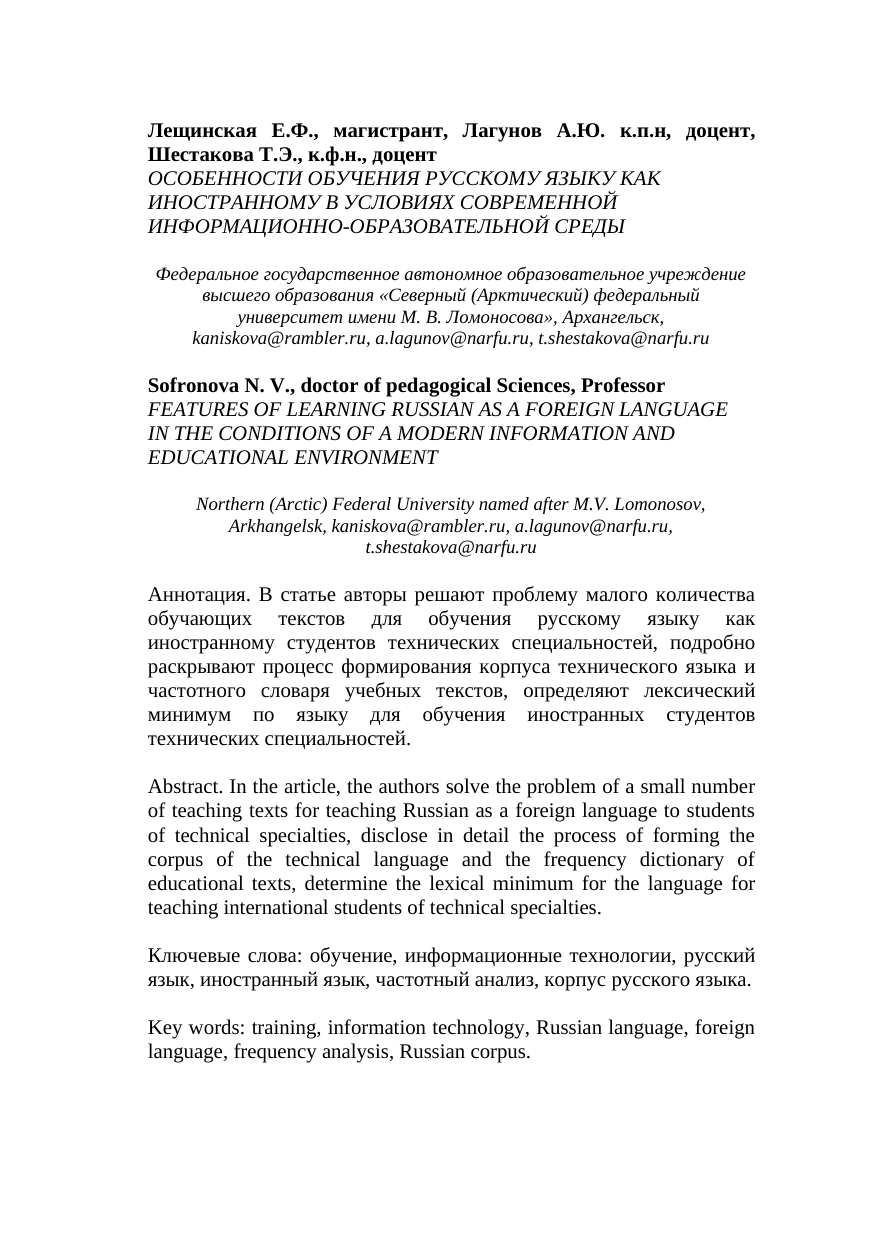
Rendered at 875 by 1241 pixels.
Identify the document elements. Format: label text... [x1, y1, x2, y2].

text Northern (Arctic) Federal University named after M.V. Lomonosov, Arkhangelsk, kaniskova@rambler.ru, a.lagunov@narfu.ru, t.shestakova@narfu.ru [148, 493, 756, 558]
text Ключевые слова: обучение, информационные технологии, русский язык, иностранный язык, частотный анализ, корпус русского языка. [148, 943, 756, 991]
text Key words: training, information technology, Russian language, foreign language, frequency analysis, Russian corpus. [148, 1015, 756, 1063]
text Федеральное государственное автономное образовательное учреждение высшего образования «Северный (Арктический) федеральный университет имени М. В. Ломоносова», Архангельск, kaniskova@rambler.ru, a.lagunov@narfu.ru, t.shestakova@narfu.ru [148, 262, 756, 349]
text Аннотация. В статье авторы решают проблему малого количества обучающих текстов для обучения русскому языку как иностранному студентов технических специальностей, подробно раскрывают процесс формирования корпуса технического языка и частотного словаря учебных текстов, определяют лексический минимум по языку для обучения иностранных студентов технических специальностей. [148, 582, 756, 750]
text Лещинская Е.Ф., магистрант, Лагунов А.Ю. к.п.н, доцент, Шестакова Т.Э., к.ф.н., доцент [148, 118, 756, 166]
text ОСОБЕННОСТИ ОБУЧЕНИЯ РУССКОМУ ЯЗЫКУ КАК ИНОСТРАННОМУ В УСЛОВИЯХ СОВРЕМЕННОЙ ИНФОРМАЦИОННО-ОБРАЗОВАТЕЛЬНОЙ СРЕДЫ [148, 166, 756, 238]
text Sofronova N. V., doctor of pedagogical Sciences, Professor [148, 373, 756, 397]
text Abstract. In the article, the authors solve the problem of a small number of teaching texts for teaching Russian as a foreign language to students of technical specialties, disclose in detail the process of forming the corpus of the technical language and the frequency dictionary of educational texts, determine the lexical minimum for the language for teaching international students of technical specialties. [148, 774, 756, 919]
text FEATURES OF LEARNING RUSSIAN AS A FOREIGN LANGUAGE IN THE CONDITIONS OF A MODERN INFORMATION AND EDUCATIONAL ENVIRONMENT [148, 397, 756, 469]
